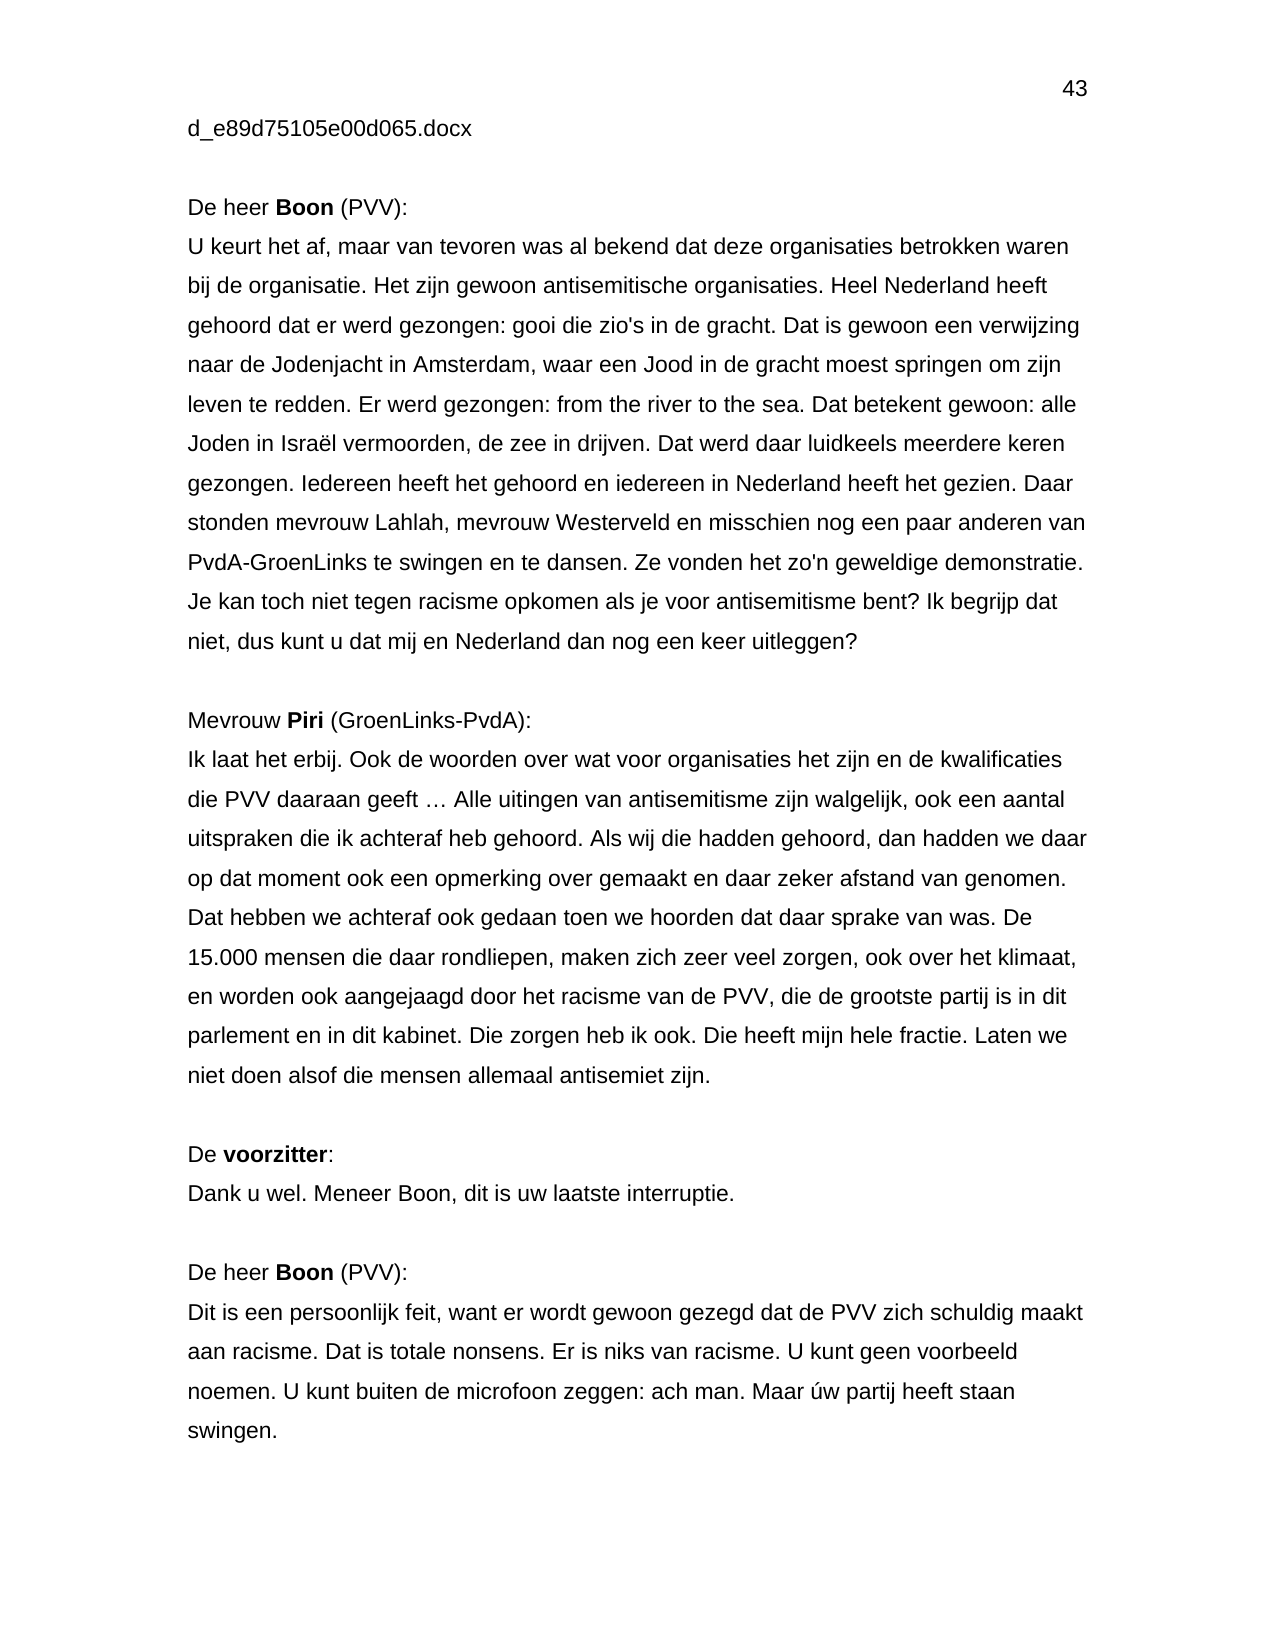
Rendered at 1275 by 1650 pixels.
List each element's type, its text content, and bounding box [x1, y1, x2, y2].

text Ik laat het erbij. Ook de woorden over wat voor organisaties het zijn en de kwalificaties die PVV daaraan geeft … Alle uitingen van antisemitisme zijn walgelijk, ook een aantal uitspraken die ik achteraf heb gehoord. Als wij die hadden gehoord, dan hadden we daar op dat moment ook een opmerking over gemaakt en daar zeker afstand van genomen. Dat hebben we achteraf ook gedaan toen we hoorden dat daar sprake van was. De 15.000 mensen die daar rondliepen, maken zich zeer veel zorgen, ook over het klimaat, en worden ook aangejaagd door het racisme van de PVV, die de grootste partij is in dit parlement en in dit kabinet. Die zorgen heb ik ook. Die heeft mijn hele fractie. Laten we niet doen alsof die mensen allemaal antisemiet zijn. [187, 746, 1087, 1088]
text U keurt het af, maar van tevoren was al bekend dat deze organisaties betrokken waren bij de organisatie. Het zijn gewoon antisemitische organisaties. Heel Nederland heeft gehoord dat er werd gezongen: gooi die zio's in de gracht. Dat is gewoon een verwijzing naar de Jodenjacht in Amsterdam, waar een Jood in de gracht moest springen om zijn leven te redden. Er werd gezongen: from the river to the sea. Dat betekent gewoon: alle Joden in Israël vermoorden, de zee in drijven. Dat werd daar luidkeels meerdere keren gezongen. Iedereen heeft het gehoord en iedereen in Nederland heeft het gezien. Daar stonden mevrouw Lahlah, mevrouw Westerveld en misschien nog een paar anderen van PvdA-GroenLinks te swingen en te dansen. Ze vonden het zo'n geweldige demonstratie. Je kan toch niet tegen racisme opkomen als je voor antisemitisme bent? Ik begrijp dat niet, dus kunt u dat mij en Nederland dan nog een keer uitleggen? [187, 233, 1087, 654]
text De voorzitter: [187, 1141, 1087, 1167]
text Dit is een persoonlijk feit, want er wordt gewoon gezegd dat de PVV zich schuldig maakt aan racisme. Dat is totale nonsens. Er is niks van racisme. U kunt geen voorbeeld noemen. U kunt buiten de microfoon zeggen: ach man. Maar úw partij heeft staan swingen. [187, 1299, 1087, 1444]
text Mevrouw Piri (GroenLinks-PvdA): [187, 707, 1087, 733]
text De heer Boon (PVV): [187, 193, 1087, 220]
text Dank u wel. Meneer Boon, dit is uw laatste interruptie. [187, 1180, 1087, 1207]
text De heer Boon (PVV): [187, 1259, 1087, 1286]
